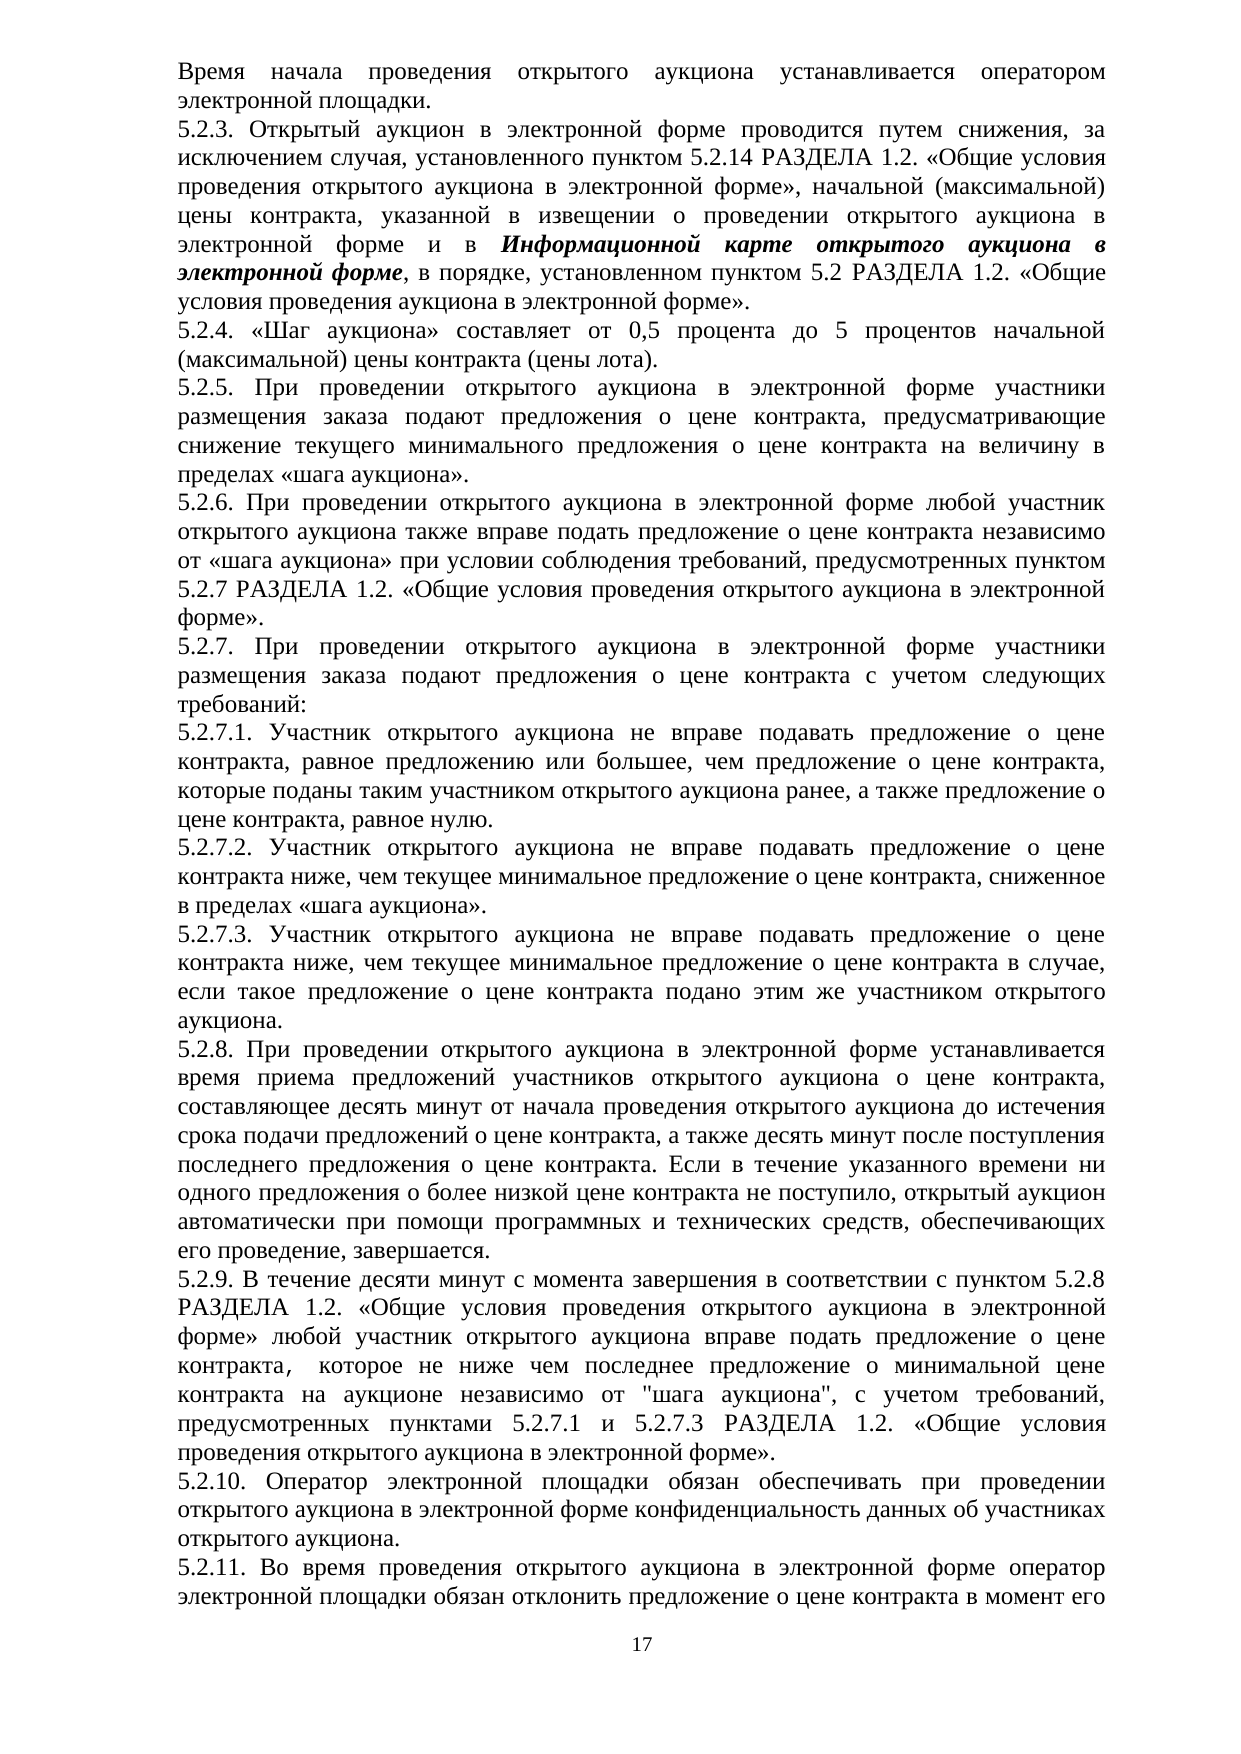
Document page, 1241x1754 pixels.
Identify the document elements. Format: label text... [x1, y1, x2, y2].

text 5.2.3. Открытый аукцион в электронной форме проводится путем снижения, за исключением случая, установленного пунктом 5.2.14 Раздела 1.2. «Общие условия проведения открытого аукциона в электронной форме», начальной (максимальной) цены контракта, указанной в извещении о проведении открытого аукциона в электронной форме и в Информационной карте открытого аукциона в электронной форме, в порядке, установленном пунктом 5.2 Раздела 1.2. «Общие условия проведения аукциона в электронной форме». [177, 114, 1106, 315]
text 5.2.9. В течение десяти минут с момента завершения в соответствии с пунктом 5.2.8 Раздела 1.2. «Общие условия проведения открытого аукциона в электронной форме» любой участник открытого аукциона вправе подать предложение о цене контракта, которое не ниже чем последнее предложение о минимальной цене контракта на аукционе независимо от "шага аукциона", с учетом требований, предусмотренных пунктами 5.2.7.1 и 5.2.7.3 Раздела 1.2. «Общие условия проведения открытого аукциона в электронной форме». [177, 1264, 1106, 1466]
text 5.2.5. При проведении открытого аукциона в электронной форме участники размещения заказа подают предложения о цене контракта, предусматривающие снижение текущего минимального предложения о цене контракта на величину в пределах «шага аукциона». [177, 372, 1106, 487]
text 5.2.6. При проведении открытого аукциона в электронной форме любой участник открытого аукциона также вправе подать предложение о цене контракта независимо от «шага аукциона» при условии соблюдения требований, предусмотренных пунктом 5.2.7 Раздела 1.2. «Общие условия проведения открытого аукциона в электронной форме». [177, 487, 1106, 631]
text 5.2.7.2. Участник открытого аукциона не вправе подавать предложение о цене контракта ниже, чем текущее минимальное предложение о цене контракта, сниженное в пределах «шага аукциона». [177, 832, 1106, 919]
text 5.2.7.3. Участник открытого аукциона не вправе подавать предложение о цене контракта ниже, чем текущее минимальное предложение о цене контракта в случае, если такое предложение о цене контракта подано этим же участником открытого аукциона. [177, 919, 1106, 1034]
text 5.2.8. При проведении открытого аукциона в электронной форме устанавливается время приема предложений участников открытого аукциона о цене контракта, составляющее десять минут от начала проведения открытого аукциона до истечения срока подачи предложений о цене контракта, а также десять минут после поступления последнего предложения о цене контракта. Если в течение указанного времени ни одного предложения о более низкой цене контракта не поступило, открытый аукцион автоматически при помощи программных и технических средств, обеспечивающих его проведение, завершается. [177, 1034, 1106, 1264]
text 5.2.7. При проведении открытого аукциона в электронной форме участники размещения заказа подают предложения о цене контракта с учетом следующих требований: [177, 631, 1106, 717]
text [177, 1552, 1106, 1609]
text 5.2.4. «Шаг аукциона» составляет от 0,5 процента до 5 процентов начальной (максимальной) цены контракта (цены лота). [177, 315, 1106, 372]
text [177, 56, 1106, 114]
text 5.2.7.1. Участник открытого аукциона не вправе подавать предложение о цене контракта, равное предложению или большее, чем предложение о цене контракта, которые поданы таким участником открытого аукциона ранее, а также предложение о цене контракта, равное нулю. [177, 717, 1106, 832]
text 5.2.10. Оператор электронной площадки обязан обеспечивать при проведении открытого аукциона в электронной форме конфиденциальность данных об участниках открытого аукциона. [177, 1466, 1106, 1552]
